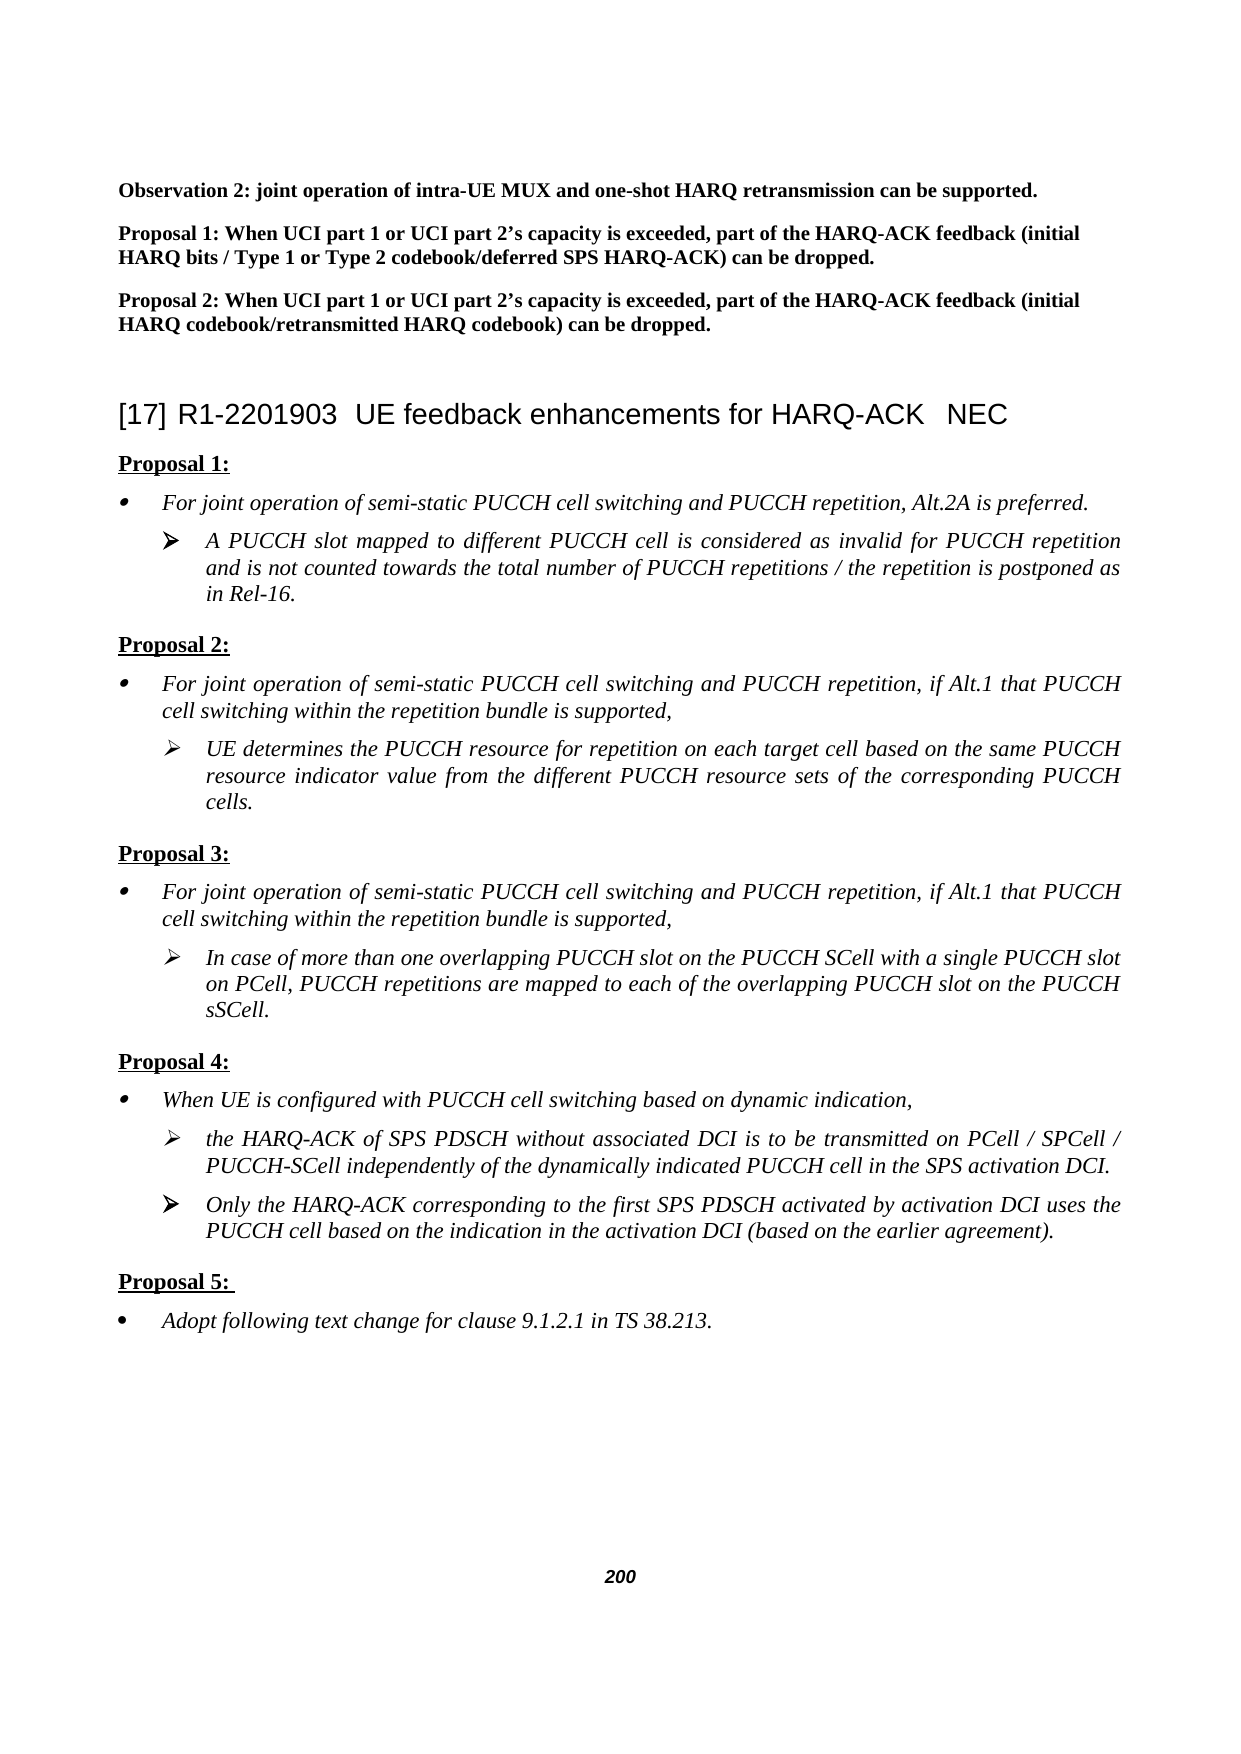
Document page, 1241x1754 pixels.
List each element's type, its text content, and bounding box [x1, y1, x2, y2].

text Proposal 3: [118, 839, 1122, 866]
text Proposal 1: When UCI part 1 or UCI part 2’s capacity is exceeded, part of the HARQ-ACK feedback (initial HARQ bits / Type 1 or Type 2 codebook/deferred SPS HARQ-ACK) can be dropped. [118, 221, 1122, 269]
list In case of more than one overlapping PUCCH slot on the PUCCH SCell with a single PUCCH slot on PCell, PUCCH repetitions are mapped to each of the overlapping PUCCH slot on the PUCCH sSCell. [162, 944, 1122, 1023]
list When UE is configured with PUCCH cell switching based on dynamic indication, [118, 1087, 1122, 1113]
list For joint operation of semi-static PUCCH cell switching and PUCCH repetition, if Alt.1 that PUCCH cell switching within the repetition bundle is supported, [118, 670, 1122, 723]
subtitle R1-2201903 UE feedback enhancements for HARQ-ACK NEC [118, 397, 1122, 431]
list Only the HARQ-ACK corresponding to the first SPS PDSCH activated by activation DCI uses the PUCCH cell based on the indication in the activation DCI (based on the earlier agreement). [162, 1191, 1122, 1243]
text Observation 2: joint operation of intra-UE MUX and one-shot HARQ retransmission can be supported. [118, 178, 1122, 202]
list UE determines the PUCCH resource for repetition on each target cell based on the same PUCCH resource indicator value from the different PUCCH resource sets of the corresponding PUCCH cells. [162, 736, 1122, 814]
text Proposal 2: When UCI part 1 or UCI part 2’s capacity is exceeded, part of the HARQ-ACK feedback (initial HARQ codebook/retransmitted HARQ codebook) can be dropped. [118, 288, 1122, 336]
text Proposal 1: [118, 450, 1122, 476]
text Proposal 2: [118, 631, 1122, 658]
list the HARQ-ACK of SPS PDSCH without associated DCI is to be transmitted on PCell / SPCell / PUCCH-SCell independently of the dynamically indicated PUCCH cell in the SPS activation DCI. [162, 1125, 1122, 1178]
list Adopt following text change for clause 9.1.2.1 in TS 38.213. [118, 1307, 1122, 1333]
list For joint operation of semi-static PUCCH cell switching and PUCCH repetition, if Alt.1 that PUCCH cell switching within the repetition bundle is supported, [118, 878, 1122, 931]
text Proposal 4: [118, 1048, 1122, 1074]
list A PUCCH slot mapped to different PUCCH cell is considered as invalid for PUCCH repetition and is not counted towards the total number of PUCCH repetitions / the repetition is postponed as in Rel-16. [162, 527, 1122, 606]
list For joint operation of semi-static PUCCH cell switching and PUCCH repetition, Alt.2A is preferred. [118, 488, 1122, 515]
text Proposal 5: [118, 1268, 1122, 1295]
